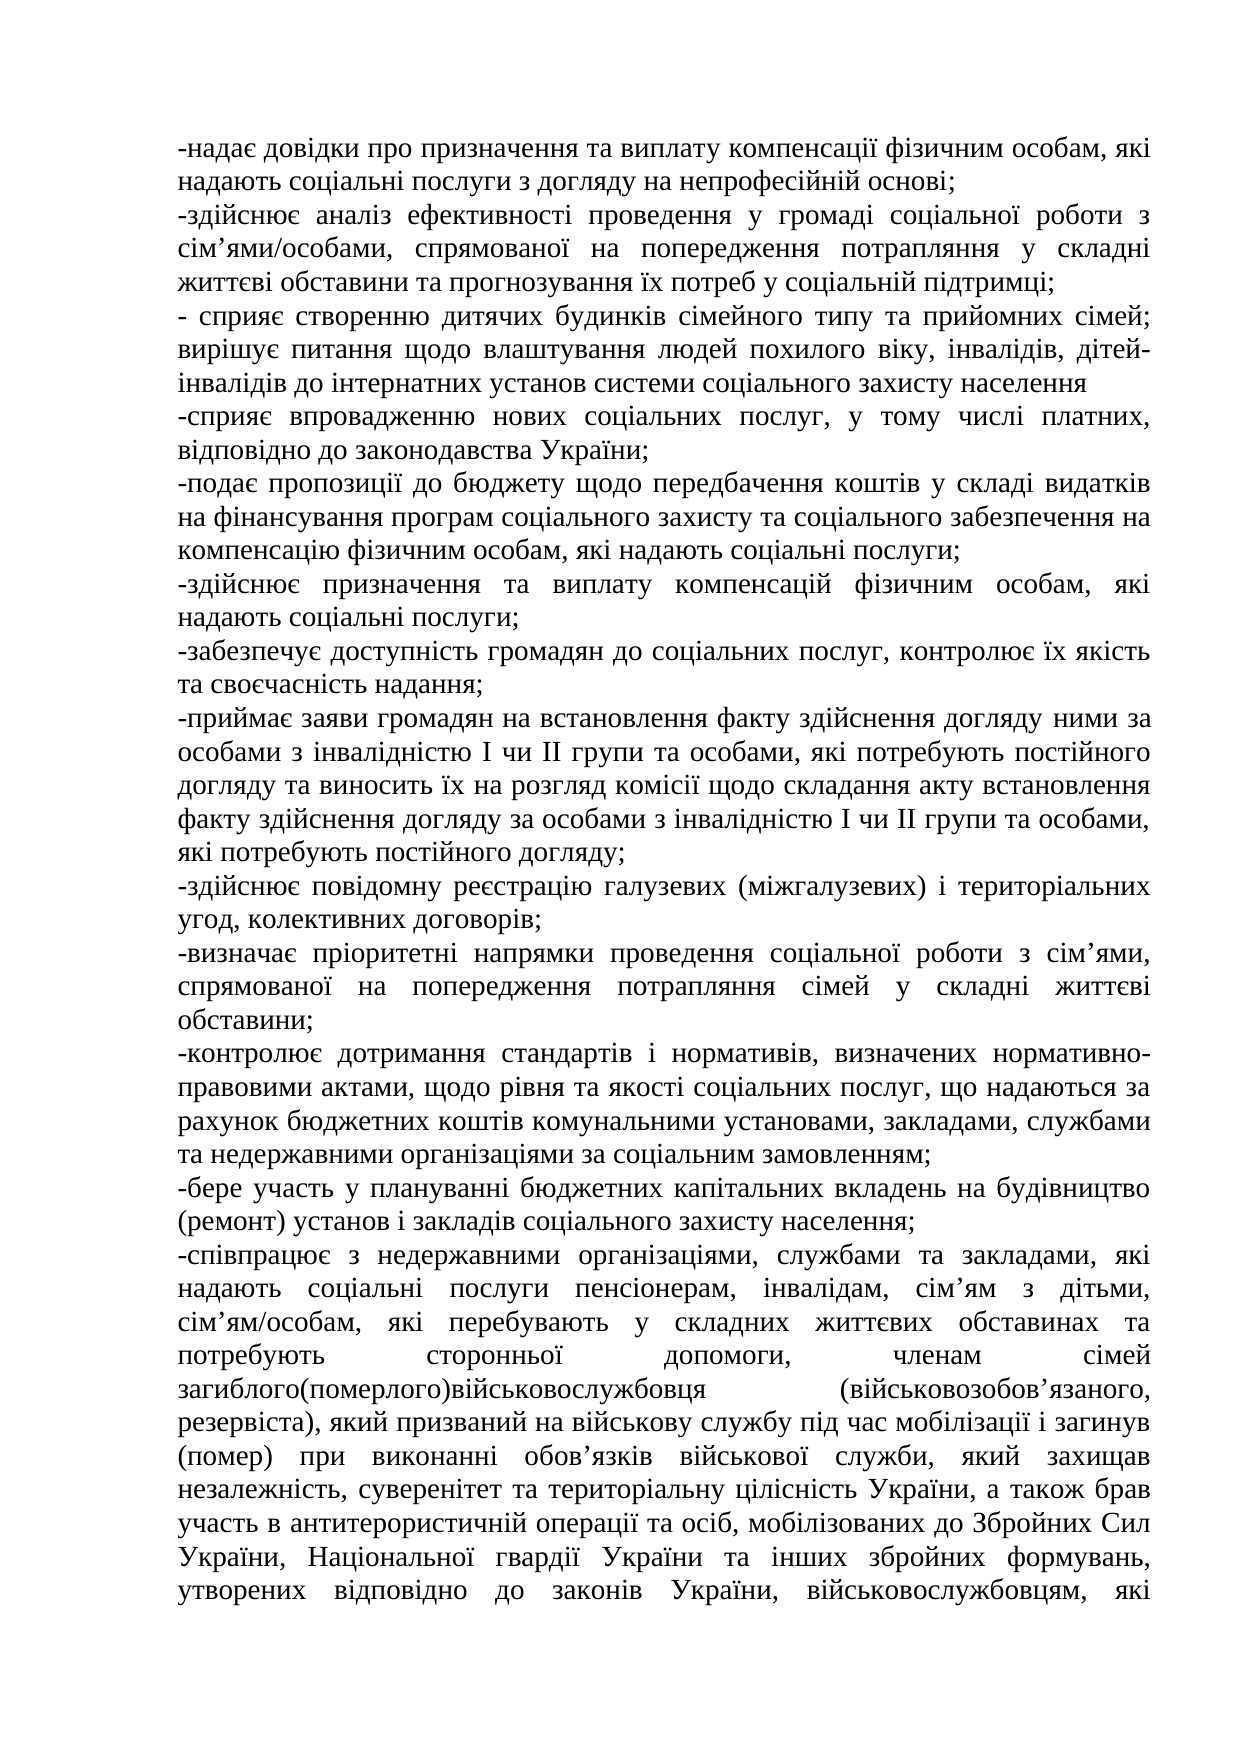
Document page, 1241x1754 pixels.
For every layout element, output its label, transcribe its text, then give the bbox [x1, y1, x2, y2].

text -контролює дотримання стандартів і нормативів, визначених нормативно-правовими актами, щодо рівня та якості соціальних послуг, що надаються за рахунок бюджетних коштів комунальними установами, закладами, службами та недержавними організаціями за соціальним замовленням; [177, 1036, 1152, 1170]
text -бере участь у плануванні бюджетних капітальних вкладень на будівництво (ремонт) установ і закладів соціального захисту населення; [177, 1170, 1152, 1237]
text -подає пропозиції до бюджету щодо передбачення коштів у складі видатків на фінансування програм соціального захисту та соціального забезпечення на компенсацію фізичним особам, які надають соціальні послуги; [177, 465, 1152, 566]
text -здійснює повідомну реєстрацію галузевих (міжгалузевих) і територіальних угод, колективних договорів; [177, 868, 1152, 935]
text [177, 1237, 1152, 1606]
text - сприяє створенню дитячих будинків сімейного типу та прийомних сімей; вирішує питання щодо влаштування людей похилого віку, інвалідів, дітей-інвалідів до інтернатних установ системи соціального захисту населення [177, 298, 1152, 398]
text -здійснює призначення та виплату компенсацій фізичним особам, які надають соціальні послуги; [177, 566, 1152, 633]
text -визначає пріоритетні напрямки проведення соціальної роботи з сім’ями, спрямованої на попередження потрапляння сімей у складні життєві обставини; [177, 935, 1152, 1036]
text -забезпечує доступність громадян до соціальних послуг, контролює їх якість та своєчасність надання; [177, 633, 1152, 700]
text -сприяє впровадженню нових соціальних послуг, у тому числі платних, відповідно до законодавства України; [177, 398, 1152, 465]
text -здійснює аналіз ефективності проведення у громаді соціальної роботи з сім’ями/особами, спрямованої на попередження потрапляння у складні життєві обставини та прогнозування їх потреб у соціальній підтримці; [177, 197, 1152, 298]
text -приймає заяви громадян на встановлення факту здійснення догляду ними за особами з інвалідністю І чи ІІ групи та особами, які потребують постійного догляду та виносить їх на розгляд комісії щодо складання акту встановлення факту здійснення догляду за особами з інвалідністю І чи ІІ групи та особами, які потребують постійного догляду; [177, 700, 1152, 868]
text -надає довідки про призначення та виплату компенсації фізичним особам, які надають соціальні послуги з догляду на непрофесійній основі; [177, 130, 1152, 197]
